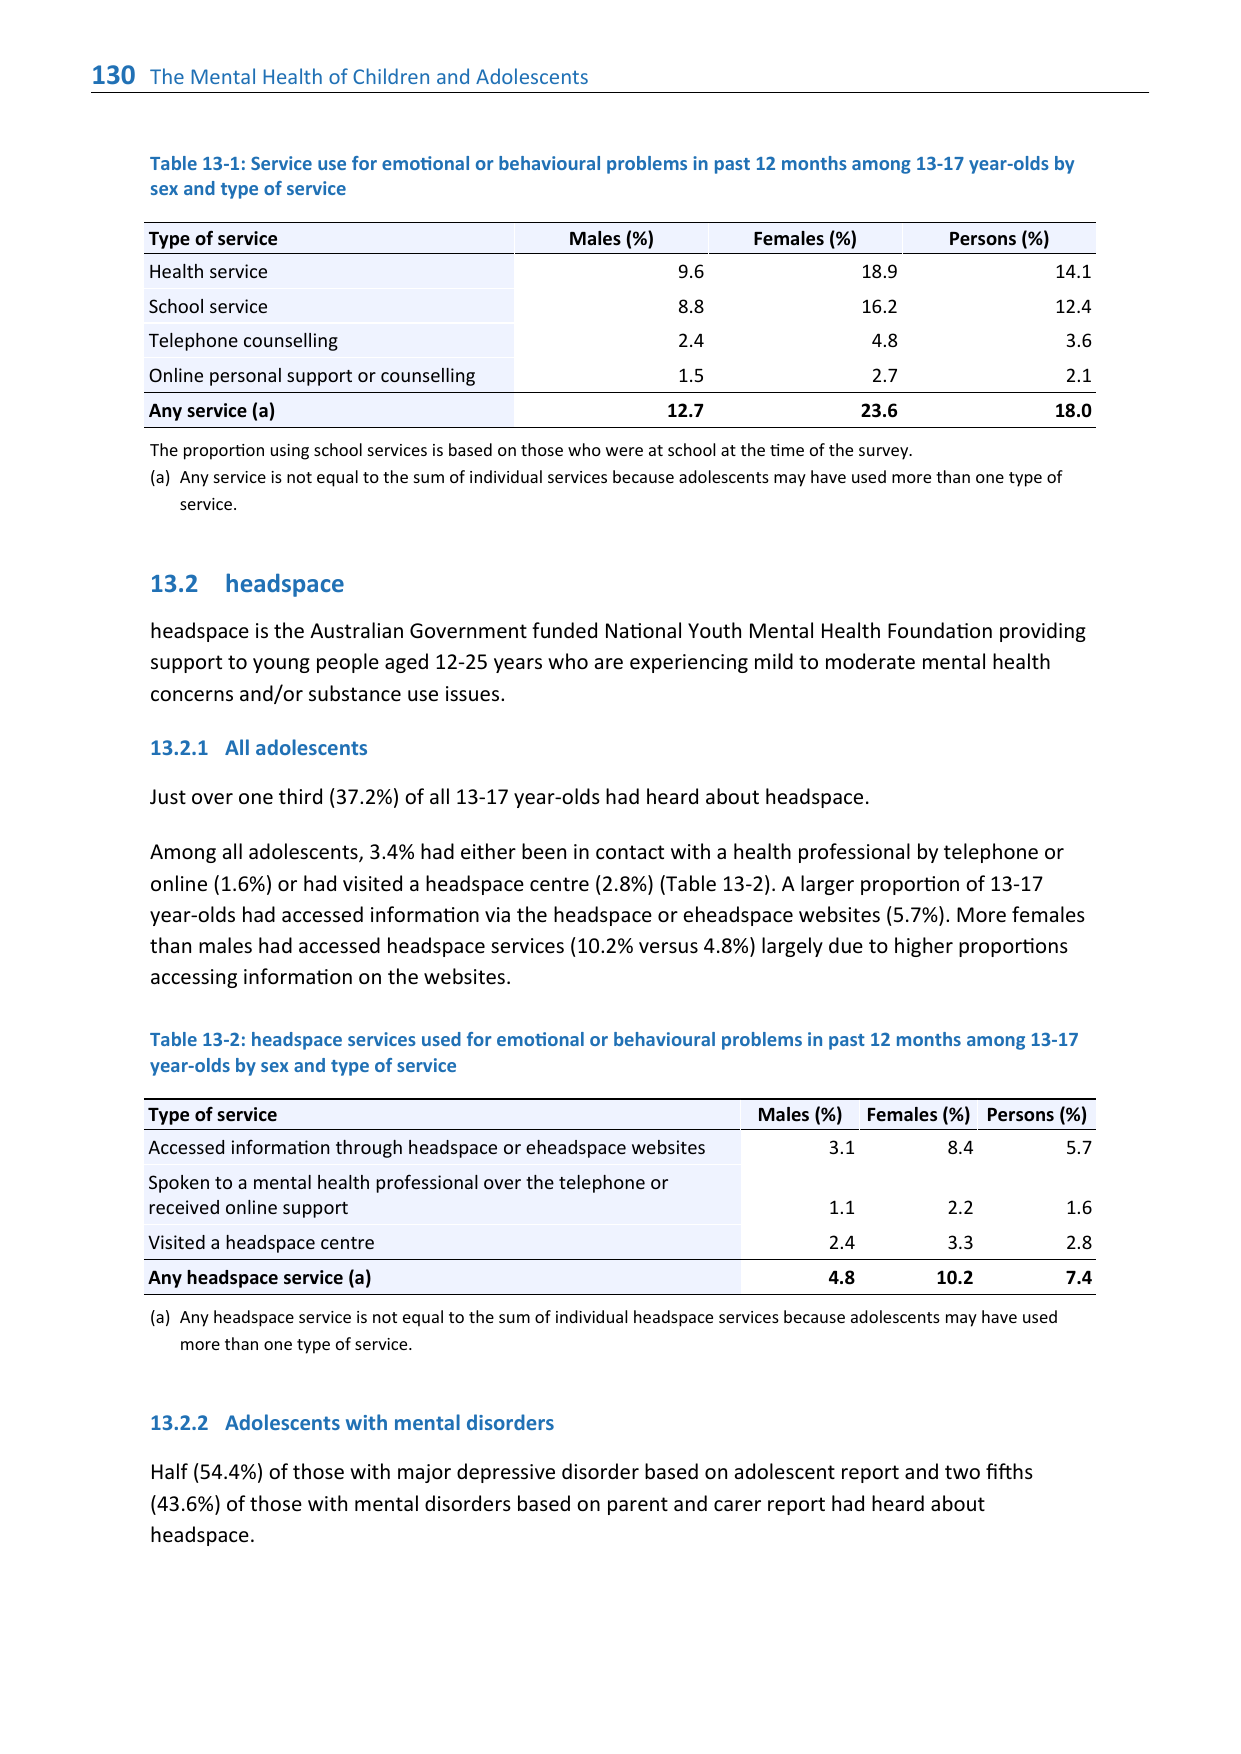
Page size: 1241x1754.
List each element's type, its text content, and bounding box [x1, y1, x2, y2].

text (a) Any service is not equal to the sum of individual services because adolescents may have used more than one type of service. [150, 462, 1090, 516]
text Just over one third (37.2%) of all 13-17 year-olds had heard about headspace. [150, 780, 1090, 811]
subtitle 13.2.1 All adolescents [150, 731, 1090, 762]
text Table 13-2: headspace services used for emotional or behavioural problems in past 12 months among 13-17 year-olds by sex and type of service [150, 1026, 1090, 1077]
text Among all adolescents, 3.4% had either been in contact with a health professional by telephone or online (1.6%) or had visited a headspace centre (2.8%) (Table 13-2). A larger proportion of 13-17 year-olds had accessed information via the headspace or eheadspace websites (5.7%). More females than males had accessed headspace services (10.2% versus 4.8%) largely due to higher proportions accessing information on the websites. [150, 835, 1090, 991]
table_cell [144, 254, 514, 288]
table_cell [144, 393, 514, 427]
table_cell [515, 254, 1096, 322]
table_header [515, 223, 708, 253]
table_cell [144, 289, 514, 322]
subtitle 13.2 headspace [150, 566, 1090, 599]
text The proportion using school services is based on those who were at school at the time of the survey. [150, 434, 1090, 462]
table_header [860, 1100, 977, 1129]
text Half (54.4%) of those with major depressive disorder based on adolescent report and two fifths (43.6%) of those with mental disorders based on parent and carer report had heard about headspace. [150, 1455, 1090, 1548]
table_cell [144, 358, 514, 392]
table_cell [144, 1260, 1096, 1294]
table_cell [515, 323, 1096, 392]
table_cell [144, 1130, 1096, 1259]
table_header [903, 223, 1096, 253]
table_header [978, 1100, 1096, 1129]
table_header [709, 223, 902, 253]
text (a) Any headspace service is not equal to the sum of individual headspace services because adolescents may have used more than one type of service. [150, 1302, 1090, 1356]
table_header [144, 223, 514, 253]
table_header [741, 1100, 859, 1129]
text Table 13-1: Service use for emotional or behavioural problems in past 12 months among 13-17 year-olds by sex and type of service [150, 150, 1090, 201]
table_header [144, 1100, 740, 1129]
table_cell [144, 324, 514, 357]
subtitle 13.2.2 Adolescents with mental disorders [150, 1406, 1090, 1437]
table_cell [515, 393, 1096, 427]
text headspace is the Australian Government funded National Youth Mental Health Foundation providing support to young people aged 12-25 years who are experiencing mild to moderate mental health concerns and/or substance use issues. [150, 613, 1090, 707]
